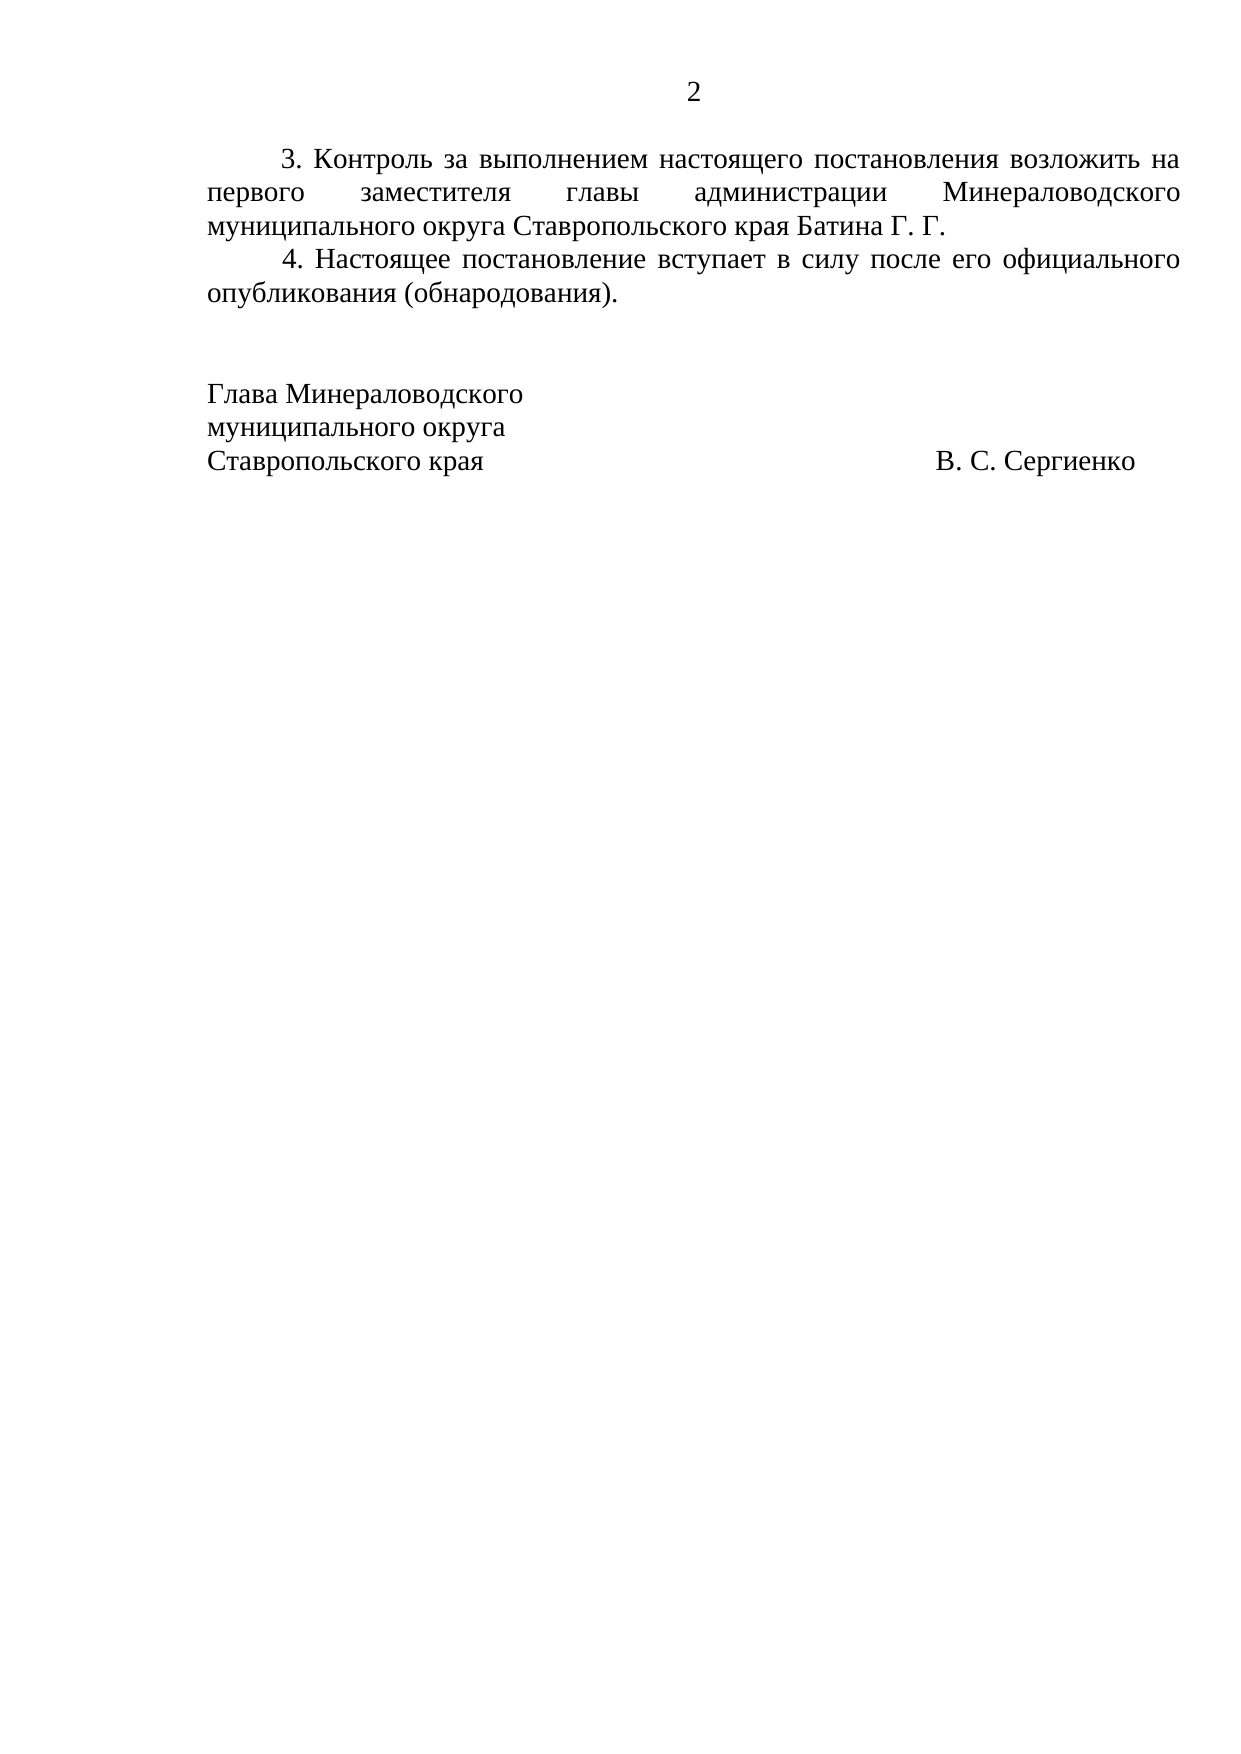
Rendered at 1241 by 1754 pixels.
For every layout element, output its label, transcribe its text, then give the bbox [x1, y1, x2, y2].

list 3. Контроль за выполнением настоящего постановления возложить на первого заместителя главы администрации Минераловодского муниципального округа Ставропольского края Батина Г. Г. [207, 141, 1181, 242]
text Ставропольского края В. С. Сергиенко [207, 443, 1181, 476]
text муниципального округа [207, 409, 1181, 443]
text 4. Настоящее постановление вступает в силу после его официального опубликования (обнародования). [207, 242, 1181, 309]
text Глава Минераловодского [207, 376, 1181, 409]
